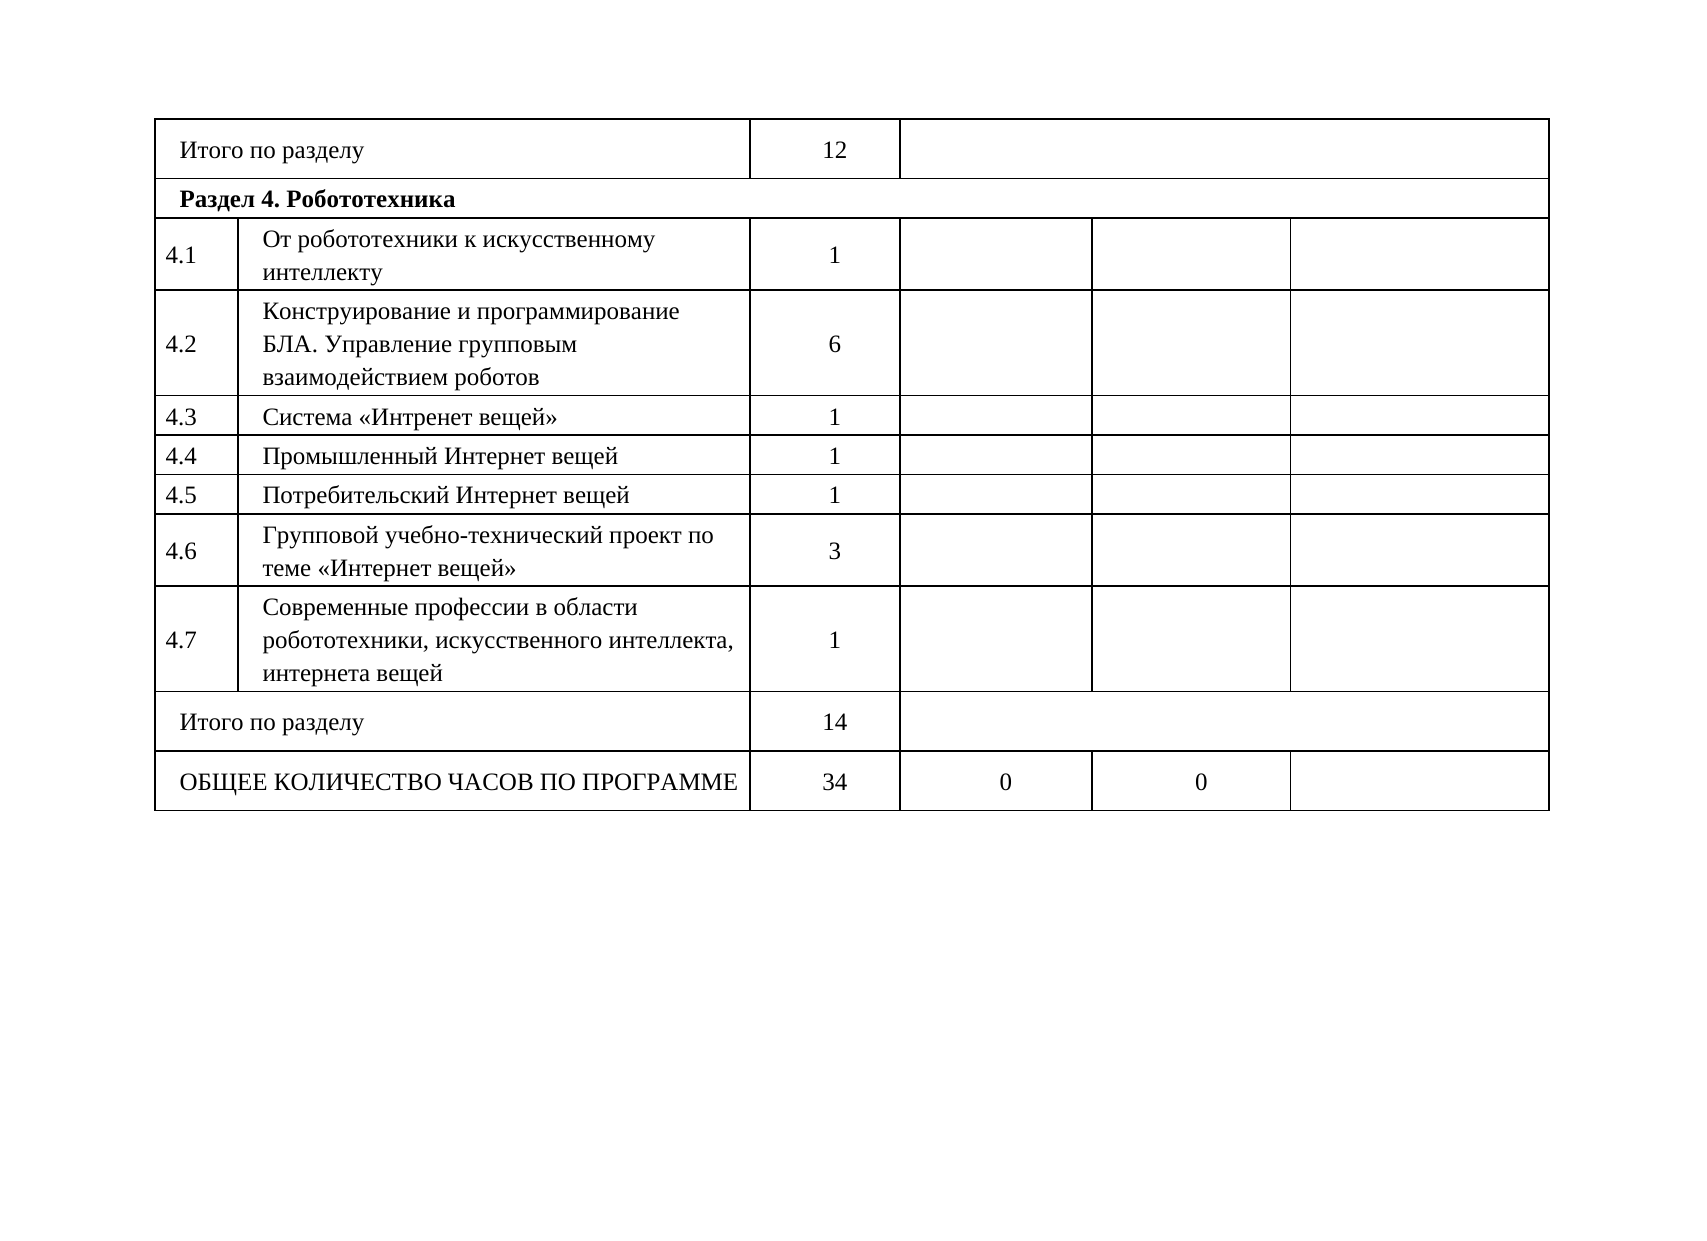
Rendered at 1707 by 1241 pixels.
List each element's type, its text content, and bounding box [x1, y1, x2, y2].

table_cell [901, 120, 1548, 178]
table_cell 3 [751, 515, 899, 585]
table_cell [901, 692, 1548, 750]
table_cell 12 [751, 120, 899, 178]
table_cell 4.6 [156, 515, 237, 585]
table_cell 1 [751, 587, 899, 691]
table_cell [1291, 436, 1548, 473]
table_cell Промышленный Интернет вещей [239, 436, 749, 473]
table_cell 6 [751, 291, 899, 395]
table_cell 4.2 [156, 291, 237, 395]
table_cell 34 [751, 752, 899, 810]
table_cell [1291, 752, 1548, 810]
table_cell Система «Интренет вещей» [239, 396, 749, 434]
table_cell От робототехники к искусственному интеллекту [239, 219, 749, 289]
table_cell [901, 396, 1091, 434]
table_cell 4.1 [156, 219, 237, 289]
table_cell [1093, 587, 1290, 691]
table_cell [901, 291, 1091, 395]
table_cell 1 [751, 475, 899, 513]
table_cell 0 [1093, 752, 1290, 810]
table_cell Раздел 4. Робототехника [156, 179, 1548, 217]
table_cell [1093, 436, 1290, 473]
table_cell [1093, 291, 1290, 395]
table_cell Итого по разделу [156, 692, 749, 750]
table_cell [1291, 291, 1548, 395]
table_cell 14 [751, 692, 899, 750]
table_cell Современные профессии в области робототехники, искусственного интеллекта, интернета вещей [239, 587, 749, 691]
table_cell [1291, 515, 1548, 585]
table_cell [901, 587, 1091, 691]
table_cell [1093, 475, 1290, 513]
table_cell [1093, 515, 1290, 585]
table_cell [1291, 396, 1548, 434]
table_cell [1093, 219, 1290, 289]
table_cell [901, 436, 1091, 473]
table_cell 4.7 [156, 587, 237, 691]
table_cell 1 [751, 436, 899, 473]
table_cell 1 [751, 396, 899, 434]
table_cell 4.5 [156, 475, 237, 513]
table_cell [1291, 219, 1548, 289]
table_cell Конструирование и программирование БЛА. Управление групповым взаимодействием роботов [239, 291, 749, 395]
table_cell Итого по разделу [156, 120, 749, 178]
table_cell Потребительский Интернет вещей [239, 475, 749, 513]
table_cell [901, 475, 1091, 513]
table_cell [901, 219, 1091, 289]
table_cell [901, 515, 1091, 585]
table_cell 0 [901, 752, 1091, 810]
table_cell [1291, 475, 1548, 513]
table_cell [1291, 587, 1548, 691]
table_cell [1093, 396, 1290, 434]
table_cell Групповой учебно-технический проект по теме «Интернет вещей» [239, 515, 749, 585]
table_cell ОБЩЕЕ КОЛИЧЕСТВО ЧАСОВ ПО ПРОГРАММЕ [156, 752, 749, 810]
table_cell 4.3 [156, 396, 237, 434]
table_cell 1 [751, 219, 899, 289]
table_cell 4.4 [156, 436, 237, 473]
